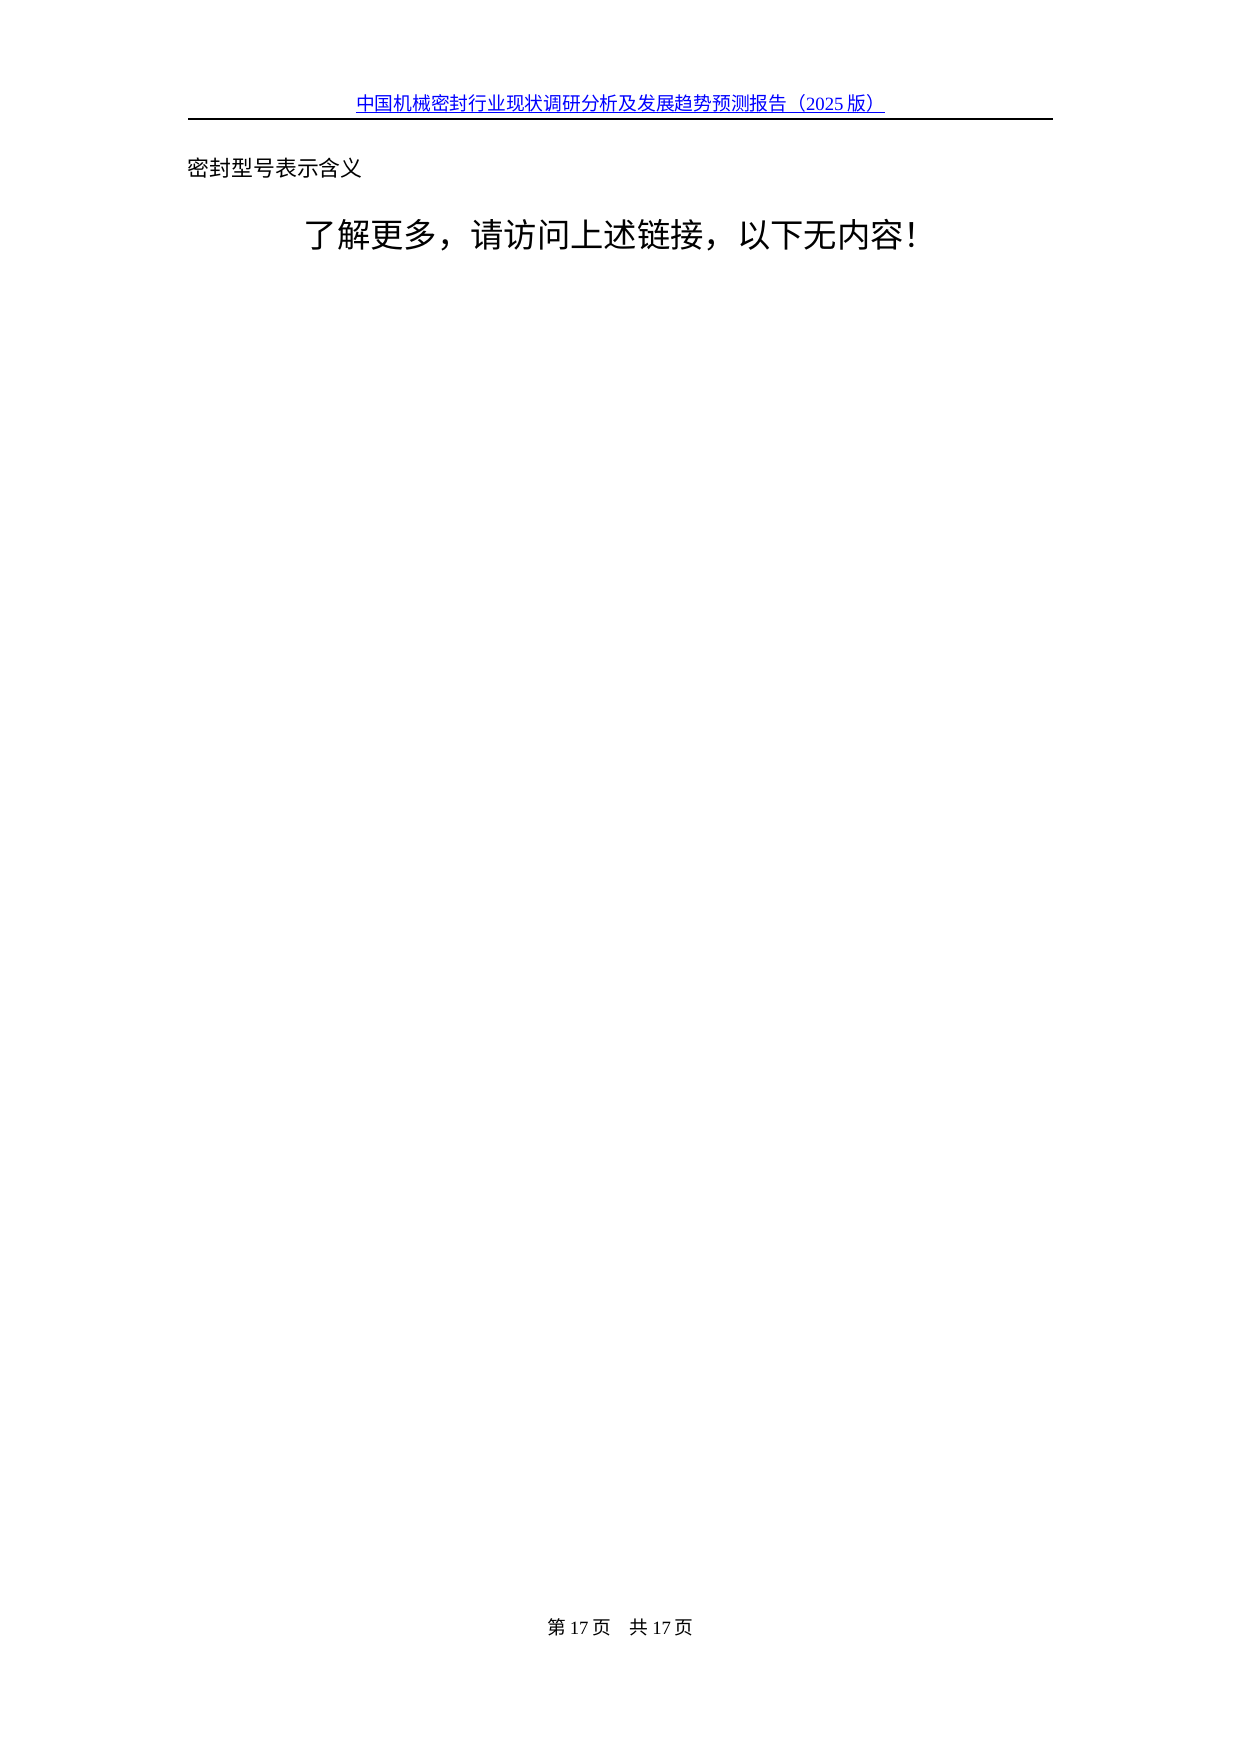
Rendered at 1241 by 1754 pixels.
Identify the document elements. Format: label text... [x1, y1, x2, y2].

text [187, 150, 1053, 183]
title 了解更多，请访问上述链接，以下无内容！ [187, 200, 1053, 265]
